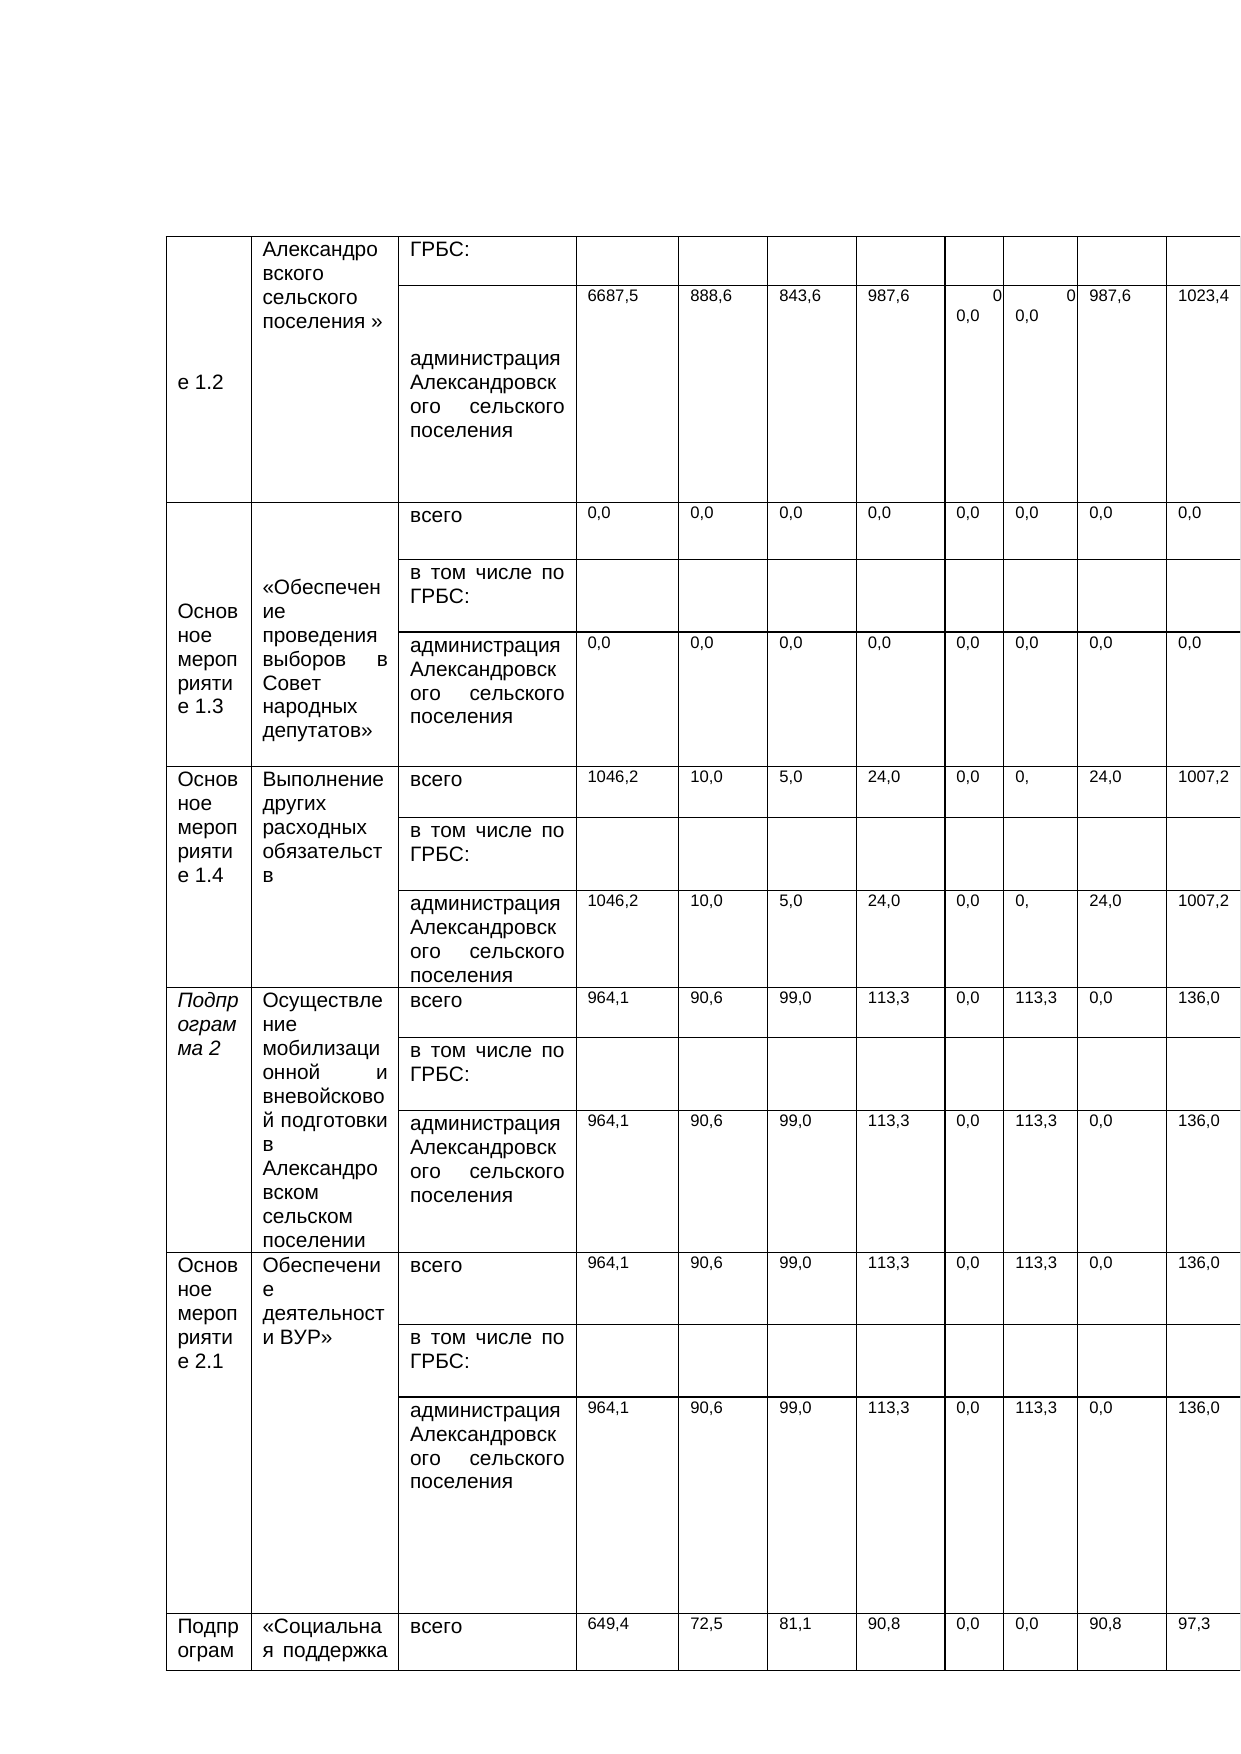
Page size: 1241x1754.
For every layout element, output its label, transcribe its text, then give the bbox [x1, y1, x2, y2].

table_cell [679, 560, 767, 631]
table_cell 24,0 [857, 767, 944, 817]
table_cell всего [399, 1253, 576, 1323]
table_cell [679, 818, 767, 890]
table_cell всего [399, 1614, 576, 1669]
table_cell [857, 818, 944, 890]
table_cell 99,0 [768, 1253, 856, 1323]
table_cell 0,0 [1078, 1398, 1166, 1613]
table_cell всего [399, 988, 576, 1037]
table_cell 0,0 [1078, 1253, 1166, 1323]
table_cell Основное мероприятие 1.4 [167, 767, 251, 987]
table_cell 0,0 [1004, 1614, 1077, 1669]
table_cell 5,0 [768, 767, 856, 817]
table_cell [1167, 1325, 1240, 1396]
table_cell 5,0 [768, 891, 856, 987]
table_cell 0,0 [857, 633, 944, 766]
table_cell [679, 1325, 767, 1396]
table_cell [577, 1038, 678, 1109]
table_cell 10,0 [679, 767, 767, 817]
table_cell 99,0 [768, 988, 856, 1037]
table_cell 0,0 [1078, 1111, 1166, 1252]
table_cell 0,0 [946, 1111, 1003, 1252]
table_cell 1046,2 [577, 767, 678, 817]
table_cell 99,0 [768, 1398, 856, 1613]
table_cell Основное мероприятие 1.3 [167, 503, 251, 766]
table_cell [1078, 237, 1166, 285]
table_cell 0,0 [768, 503, 856, 558]
table_cell 136,0 [1167, 1398, 1240, 1613]
table_cell администрация Александровского сельского поселения [399, 891, 576, 987]
table_cell 1046,2 [577, 891, 678, 987]
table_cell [399, 237, 576, 285]
table_cell Подпрограмма 3 [167, 1614, 251, 1669]
table_cell [946, 1038, 1003, 1109]
table_cell 113,3 [1004, 1253, 1077, 1323]
table_cell 1023,4 [1167, 286, 1240, 502]
table_cell [857, 560, 944, 631]
table_cell [946, 1325, 1003, 1396]
table_cell 964,1 [577, 1111, 678, 1252]
table_cell 113,3 [857, 1253, 944, 1323]
table_cell 1007,2 [1167, 767, 1240, 817]
table_cell 0,0 [1167, 633, 1240, 766]
table_cell 136,0 [1167, 988, 1240, 1037]
table_cell [577, 818, 678, 890]
table_cell 113,3 [1004, 1398, 1077, 1613]
table_cell [577, 237, 678, 285]
table_cell 987,6 [1078, 286, 1166, 502]
table_cell 888,6 [679, 286, 767, 502]
table_cell 136,0 [1167, 1253, 1240, 1323]
table_cell [679, 1038, 767, 1109]
table_cell [1004, 818, 1077, 890]
table_cell всего [399, 503, 576, 558]
table_cell 0, [1004, 767, 1077, 817]
table_cell 987,6 [857, 286, 944, 502]
table_cell 0,0 [946, 988, 1003, 1037]
table_cell 964,1 [577, 1398, 678, 1613]
table_cell [857, 237, 944, 285]
table_cell 0,0 [946, 1614, 1003, 1669]
table_cell 90,6 [679, 1111, 767, 1252]
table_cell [399, 1398, 576, 1613]
table_cell в том числе по ГРБС: [399, 560, 576, 631]
table_cell 0,0 [946, 633, 1003, 766]
table_cell [1167, 237, 1240, 285]
table_cell всего [399, 767, 576, 817]
table_cell [1004, 560, 1077, 631]
table_cell [577, 560, 678, 631]
table_cell [1004, 1038, 1077, 1109]
table_cell 843,6 [768, 286, 856, 502]
table_cell 0,0 [1004, 503, 1077, 558]
table_cell 0,0 [1004, 633, 1077, 766]
table_cell [946, 237, 1003, 285]
table_cell 0,0 [946, 891, 1003, 987]
table_cell [1004, 237, 1077, 285]
table_cell 90,8 [1078, 1614, 1166, 1669]
table_cell 113,3 [857, 1398, 944, 1613]
table_cell [577, 1325, 678, 1396]
table_cell 0,0 [946, 1253, 1003, 1323]
table_cell 00,0 [1004, 286, 1077, 502]
table_cell 90,6 [679, 1253, 767, 1323]
table_cell [946, 560, 1003, 631]
table_cell [768, 818, 856, 890]
table_cell 113,3 [1004, 988, 1077, 1037]
table_cell [946, 818, 1003, 890]
table_cell 0,0 [577, 633, 678, 766]
table_cell [1167, 560, 1240, 631]
table_cell в том числе по ГРБС: [399, 1325, 576, 1396]
table_cell [1078, 1038, 1166, 1109]
table_cell 72,5 [679, 1614, 767, 1669]
table_cell «Обеспечение проведения выборов в Совет народных депутатов» [252, 503, 398, 766]
table_cell 6687,5 [577, 286, 678, 502]
table_cell 24,0 [1078, 891, 1166, 987]
table_cell Обеспечение деятельности ВУР» [252, 1253, 398, 1613]
table_cell 964,1 [577, 1253, 678, 1323]
table_cell администрация Александровского сельского поселения [399, 1111, 576, 1252]
table_cell [1078, 1325, 1166, 1396]
table_cell 113,3 [857, 1111, 944, 1252]
table_cell администрация Александровского сельского поселения [399, 633, 576, 766]
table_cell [252, 1614, 398, 1669]
table_cell [857, 1038, 944, 1109]
table_cell 0,0 [946, 767, 1003, 817]
table_cell 90,6 [679, 1398, 767, 1613]
table_cell Основное мероприятие 2.1 [167, 1253, 251, 1613]
table_cell в том числе по ГРБС: [399, 818, 576, 890]
table_cell 0,0 [857, 503, 944, 558]
table_cell 10,0 [679, 891, 767, 987]
table_cell 1007,2 [1167, 891, 1240, 987]
table_cell 0,0 [1078, 633, 1166, 766]
table_cell 136,0 [1167, 1111, 1240, 1252]
table_cell 0,0 [768, 633, 856, 766]
table_cell 0,0 [946, 503, 1003, 558]
table_cell [768, 237, 856, 285]
table_cell 0,0 [679, 503, 767, 558]
table_cell [1167, 1038, 1240, 1109]
table_cell [679, 237, 767, 285]
table_cell 00,0 [946, 286, 1003, 502]
table_cell [1004, 1325, 1077, 1396]
table_cell 113,3 [1004, 1111, 1077, 1252]
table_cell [399, 286, 576, 502]
table_cell 0,0 [1078, 503, 1166, 558]
table_cell 964,1 [577, 988, 678, 1037]
table_cell 113,3 [857, 988, 944, 1037]
table_cell [1078, 818, 1166, 890]
table_cell 0,0 [1078, 988, 1166, 1037]
table_cell Подпрограмма 2 [167, 988, 251, 1252]
table_cell 81,1 [768, 1614, 856, 1669]
table_cell 0,0 [1167, 503, 1240, 558]
table_cell 0,0 [577, 503, 678, 558]
table_cell 90,8 [857, 1614, 944, 1669]
table_cell 0,0 [946, 1398, 1003, 1613]
table_cell [768, 560, 856, 631]
table_cell 97,3 [1167, 1614, 1240, 1669]
table_cell Выполнение других расходных обязательств [252, 767, 398, 987]
table_cell [768, 1038, 856, 1109]
table_cell 0,0 [679, 633, 767, 766]
table_cell [1078, 560, 1166, 631]
table_cell [768, 1325, 856, 1396]
table_cell 24,0 [1078, 767, 1166, 817]
table_cell 649,4 [577, 1614, 678, 1669]
table_cell [857, 1325, 944, 1396]
table_cell [1167, 818, 1240, 890]
table_cell в том числе по ГРБС: [399, 1038, 576, 1109]
table_cell 0, [1004, 891, 1077, 987]
table_cell 99,0 [768, 1111, 856, 1252]
table_cell Осуществление мобилизационной и вневойсковой подготовки в Александровском сельском поселении [252, 988, 398, 1252]
table_cell 24,0 [857, 891, 944, 987]
table_cell 90,6 [679, 988, 767, 1037]
